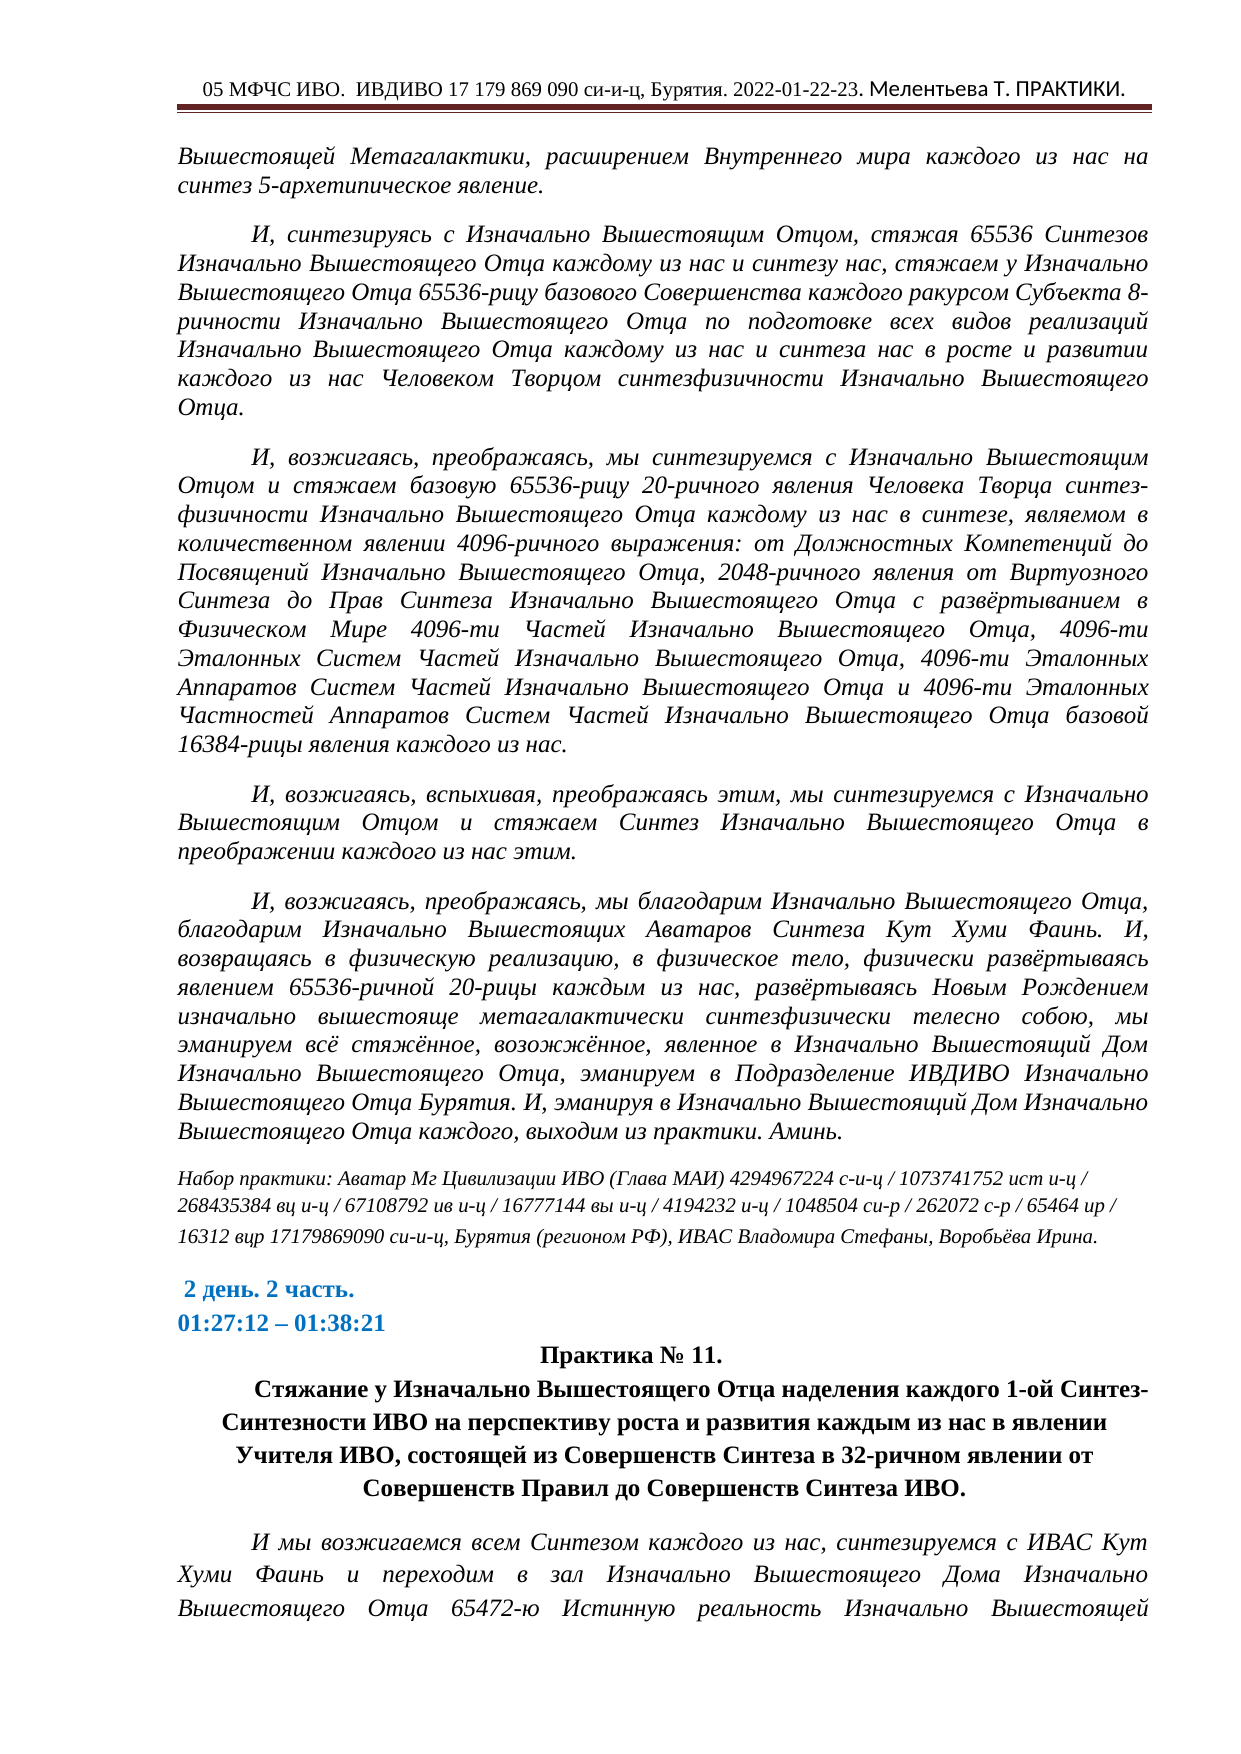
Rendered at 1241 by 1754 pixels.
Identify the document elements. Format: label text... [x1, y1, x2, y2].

text И, возжигаясь, вспыхивая, преображаясь этим, мы синтезируемся с Изначально Вышестоящим Отцом и стяжаем Синтез Изначально Вышестоящего Отца в преображении каждого из нас этим. [177, 779, 1152, 865]
text Практика № 11. [177, 1341, 1152, 1369]
text Стяжание у Изначально Вышестоящего Отца наделения каждого 1-ой Синтез-Синтезности ИВО на перспективу роста и развития каждым из нас в явлении Учителя ИВО, состоящей из Совершенств Синтеза в 32-ричном явлении от Совершенств Правил до Совершенств Синтеза ИВО. [177, 1374, 1152, 1501]
text И, возжигаясь, преображаясь, мы синтезируемся с Изначально Вышестоящим Отцом и стяжаем базовую 65536-рицу 20-ричного явления Человека Творца синтез-физичности Изначально Вышестоящего Отца каждому из нас в синтезе, являемом в количественном явлении 4096-ричного выражения: от Должностных Компетенций до Посвящений Изначально Вышестоящего Отца, 2048-ричного явления от Виртуозного Синтеза до Прав Синтеза Изначально Вышестоящего Отца с развёртыванием в Физическом Мире 4096-ти Частей Изначально Вышестоящего Отца, 4096-ти Эталонных Систем Частей Изначально Вышестоящего Отца, 4096-ти Эталонных Аппаратов Систем Частей Изначально Вышестоящего Отца и 4096-ти Эталонных Частностей Аппаратов Систем Частей Изначально Вышестоящего Отца базовой 16384-рицы явления каждого из нас. [177, 442, 1152, 758]
text 01:27:12 – 01:38:21 [177, 1308, 1152, 1336]
text Набор практики: Аватар Мг Цивилизации ИВО (Глава МАИ) 4294967224 с-и-ц / 1073741752 ист и-ц / 268435384 вц и-ц / 67108792 ив и-ц / 16777144 вы и-ц / 4194232 и-ц / 1048504 си-р / 262072 с-р / 65464 ир / 16312 вцр 17179869090 си-и-ц, Бурятия (регионом РФ), ИВАС Владомира Стефаны, Воробьёва Ирина. [177, 1166, 1152, 1249]
text И, синтезируясь с Изначально Вышестоящим Отцом, стяжая 65536 Синтезов Изначально Вышестоящего Отца каждому из нас и синтезу нас, стяжаем у Изначально Вышестоящего Отца 65536-рицу базового Совершенства каждого ракурсом Субъекта 8-ричности Изначально Вышестоящего Отца по подготовке всех видов реализаций Изначально Вышестоящего Отца каждому из нас и синтеза нас в росте и развитии каждого из нас Человеком Творцом синтезфизичности Изначально Вышестоящего Отца. [177, 219, 1152, 421]
text 2 день. 2 часть. [177, 1274, 1152, 1303]
text И, возжигаясь, преображаясь, мы благодарим Изначально Вышестоящего Отца, благодарим Изначально Вышестоящих Аватаров Синтеза Кут Хуми Фаинь. И, возвращаясь в физическую реализацию, в физическое тело, физически развёртываясь явлением 65536-ричной 20-рицы каждым из нас, развёртываясь Новым Рождением изначально вышестояще метагалактически синтезфизически телесно собою, мы эманируем всё стяжённое, возожжённое, явленное в Изначально Вышестоящий Дом Изначально Вышестоящего Отца, эманируем в Подразделение ИВДИВО Изначально Вышестоящего Отца Бурятия. И, эманируя в Изначально Вышестоящий Дом Изначально Вышестоящего Отца каждого, выходим из практики. Аминь. [177, 886, 1152, 1145]
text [177, 141, 1152, 199]
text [177, 1527, 1152, 1621]
